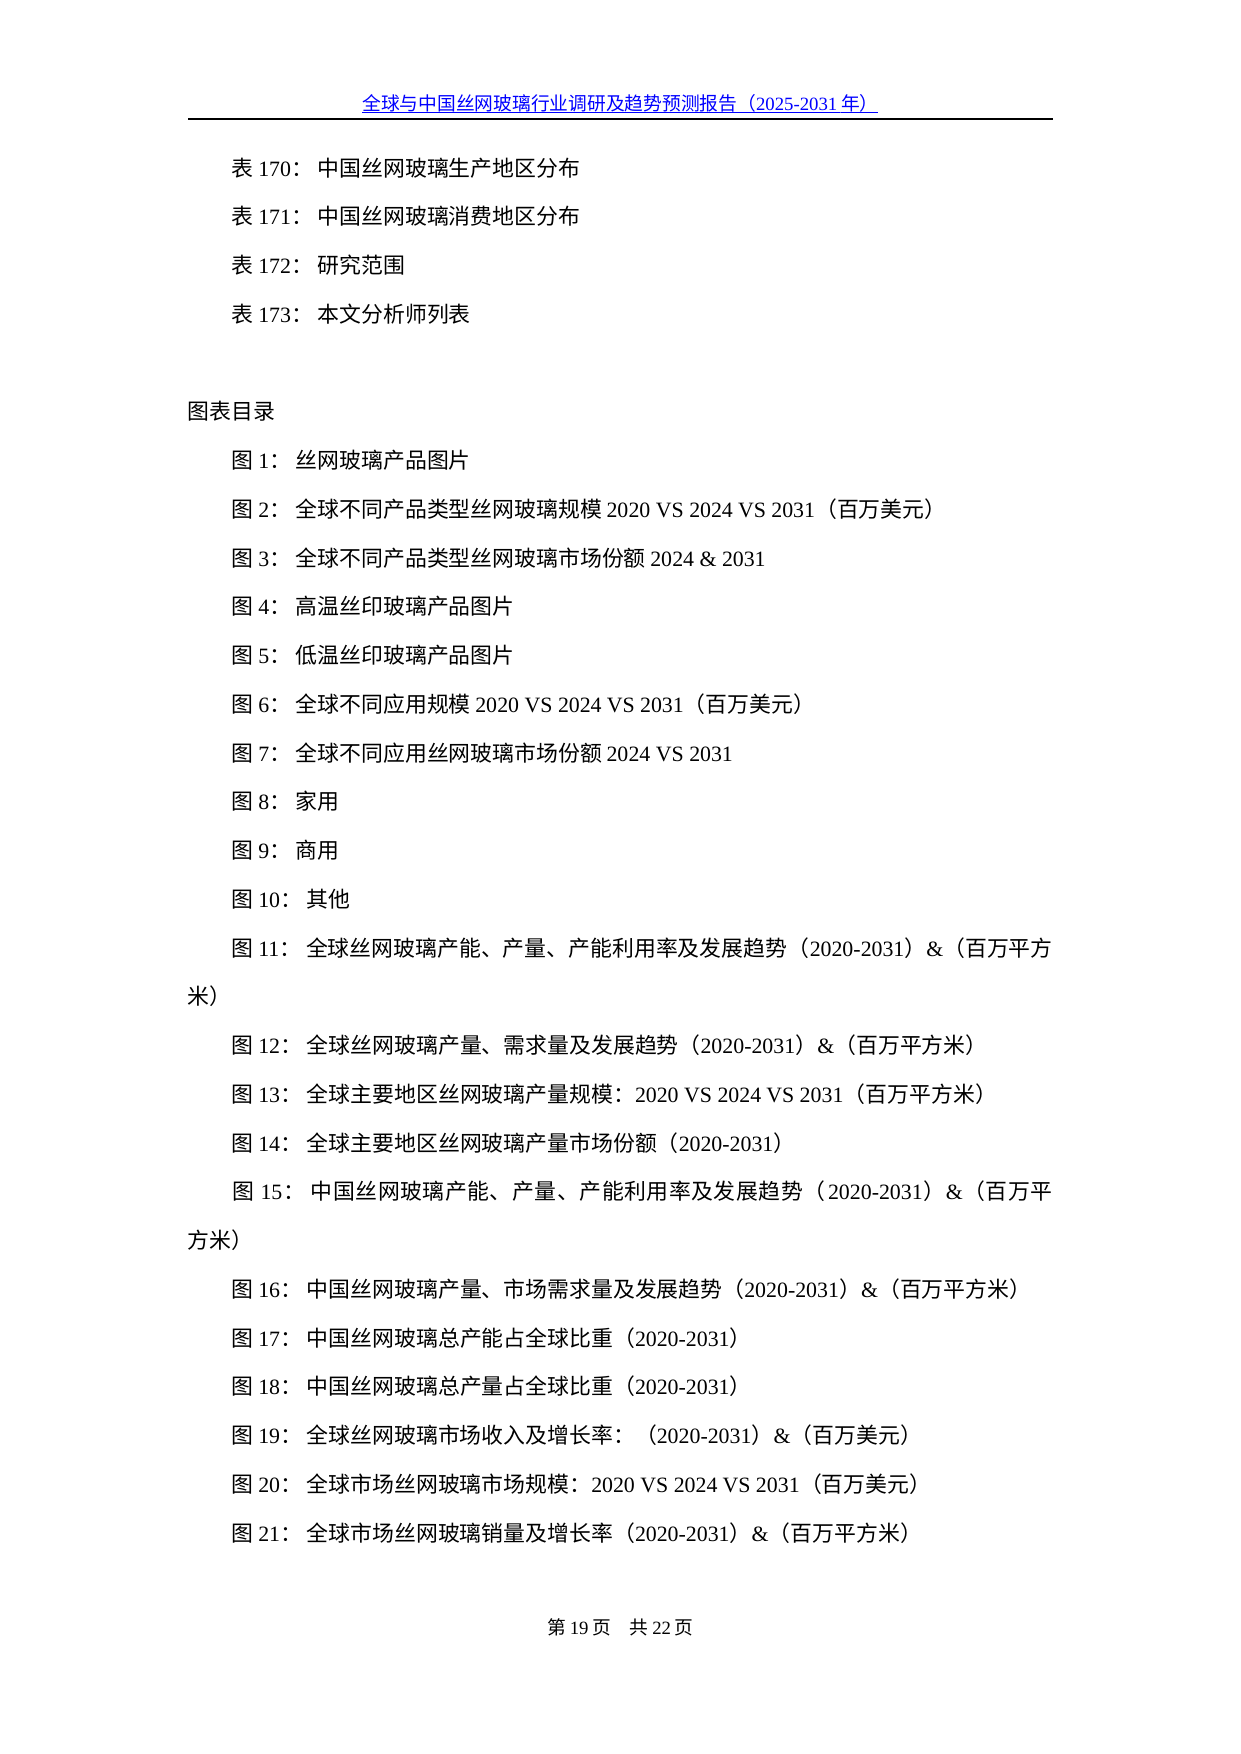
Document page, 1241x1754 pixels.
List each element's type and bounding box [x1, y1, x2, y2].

text [187, 150, 1053, 1548]
